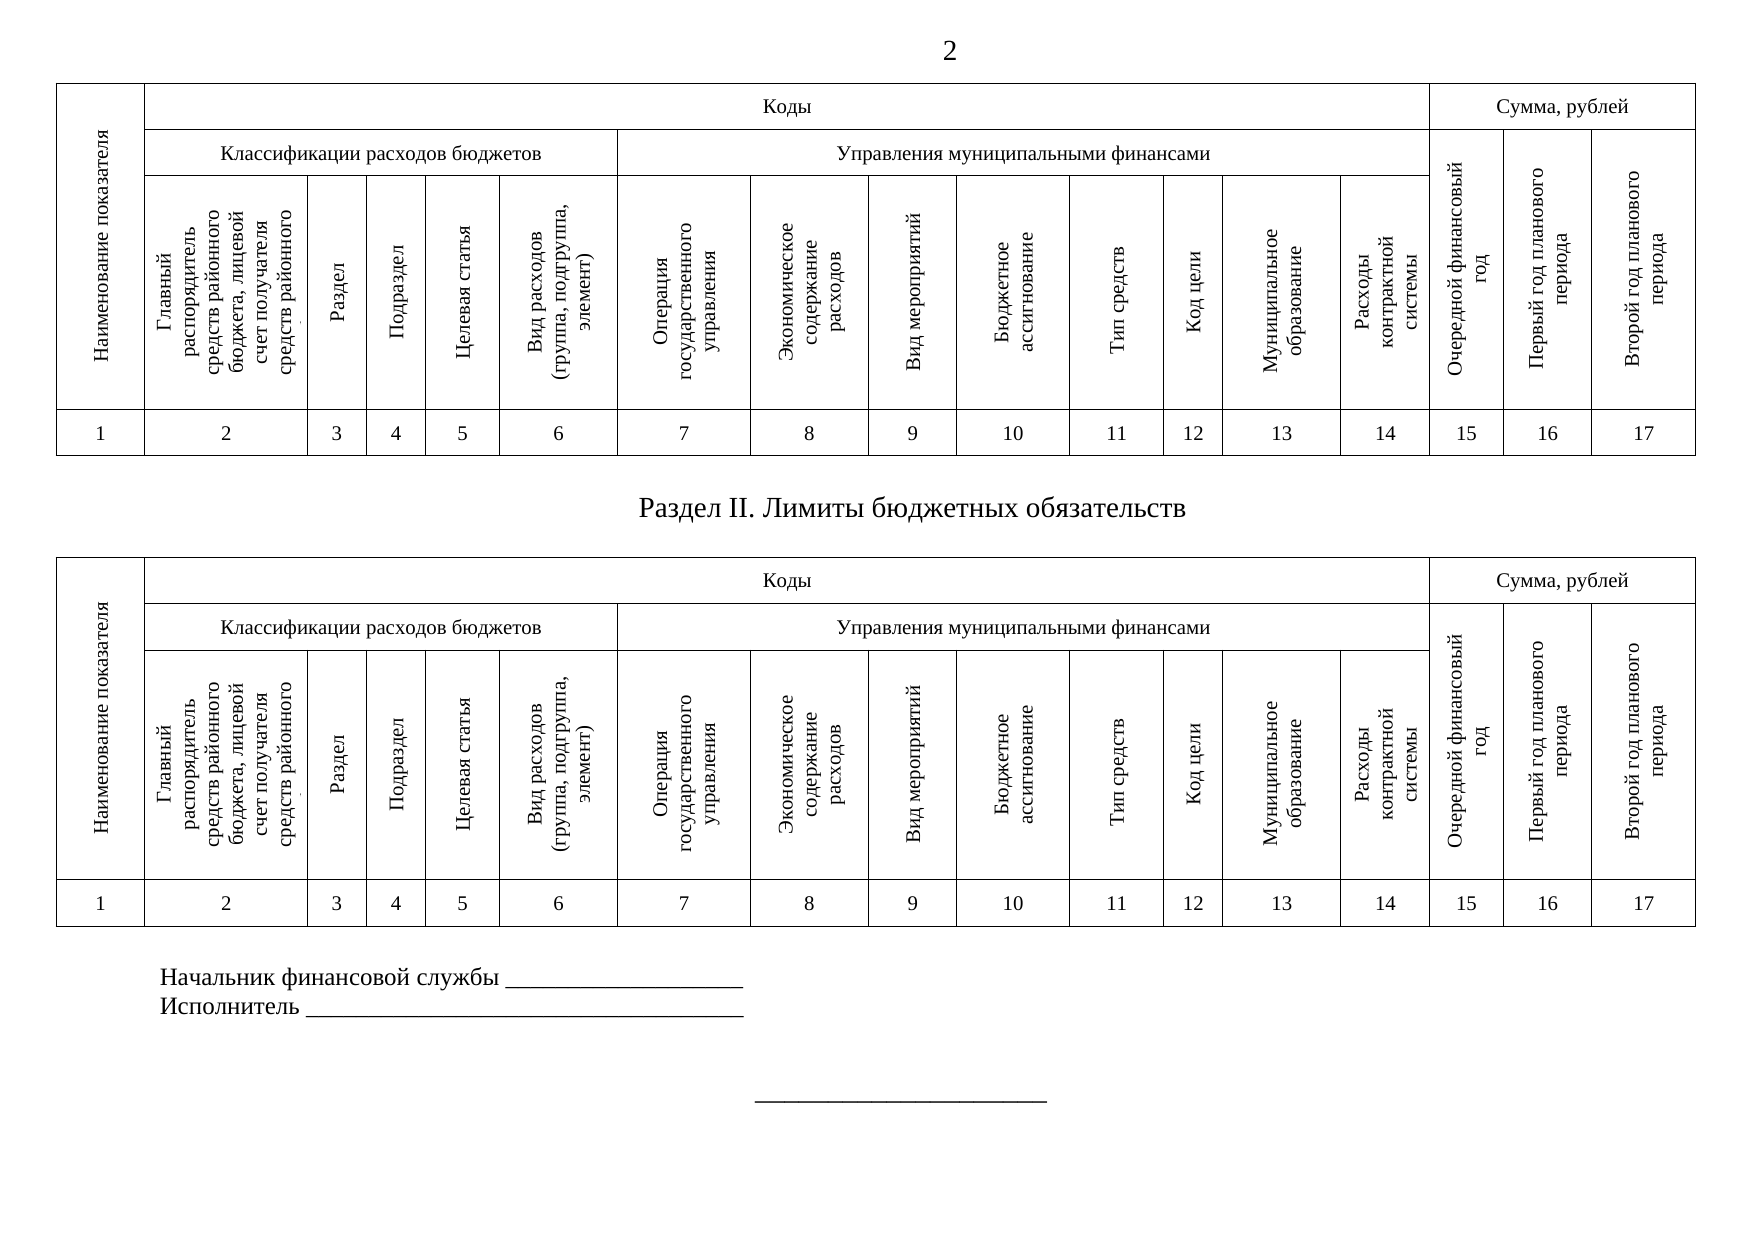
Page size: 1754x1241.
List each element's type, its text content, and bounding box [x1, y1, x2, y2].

table_cell Вид мероприятий [869, 176, 956, 409]
table_cell 7 [618, 410, 750, 455]
table_cell Операция государственного управления [618, 651, 750, 879]
table_header Наименование показателя [57, 84, 144, 409]
table_cell 15 [1430, 880, 1503, 926]
text Начальник финансовой службы ___________________ [159, 962, 1665, 991]
table_cell 11 [1070, 880, 1163, 926]
table_cell Целевая статья [426, 176, 499, 409]
table_cell Вид расходов (группа, подгруппа, элемент) [500, 651, 617, 879]
table_cell 14 [1341, 880, 1429, 926]
table_cell Второй год планового периода [1592, 130, 1695, 409]
table_cell Очередной финансовый год [1430, 130, 1503, 409]
table_cell Целевая статья [426, 651, 499, 879]
table_cell 9 [869, 880, 956, 926]
table_cell 5 [426, 880, 499, 926]
table_cell 11 [1070, 410, 1163, 455]
table_cell Тип средств [1070, 651, 1163, 879]
table_cell Тип средств [1070, 176, 1163, 409]
table_cell Код цели [1164, 651, 1222, 879]
table_cell Вид мероприятий [869, 651, 956, 879]
table_cell Муниципальное образование [1223, 651, 1340, 879]
table_cell Управления муниципальными финансами [618, 604, 1429, 649]
table_cell Экономическое содержание расходов [751, 651, 868, 879]
table_cell 17 [1592, 880, 1695, 926]
table_cell 17 [1592, 410, 1695, 455]
table_cell Экономическое содержание расходов [751, 176, 868, 409]
table_cell 12 [1164, 410, 1222, 455]
table_cell Главный распорядитель средств районного бюджета, лицевой счет получателя средств районного бюджета [145, 176, 307, 409]
table_cell 7 [618, 880, 750, 926]
table_header Коды [145, 84, 1429, 129]
table_cell 14 [1341, 410, 1429, 455]
table_cell Расходы контрактной системы [1341, 651, 1429, 879]
table_cell 6 [500, 880, 617, 926]
table_cell Классификации расходов бюджетов [145, 604, 617, 649]
table_cell 4 [367, 880, 425, 926]
table_cell Расходы контрактной системы [1341, 176, 1429, 409]
table_cell 2 [145, 410, 307, 455]
table_header Сумма, рублей [1430, 558, 1695, 603]
table_cell Подраздел [367, 651, 425, 879]
table_cell 1 [57, 410, 144, 455]
table_cell 13 [1223, 880, 1340, 926]
table_cell Первый год планового периода [1504, 130, 1591, 409]
table_header Наименование показателя [57, 558, 144, 879]
table_cell Второй год планового периода [1592, 604, 1695, 879]
table_cell Классификации расходов бюджетов [145, 130, 617, 175]
table_cell Бюджетное ассигнование [957, 176, 1069, 409]
table_cell Очередной финансовый год [1430, 604, 1503, 879]
table_cell 16 [1504, 880, 1591, 926]
text Исполнитель ___________________________________ [159, 991, 1754, 1020]
table_header Коды [145, 558, 1429, 603]
table_cell 3 [308, 410, 366, 455]
table_cell 8 [751, 880, 868, 926]
table_cell Главный распорядитель средств районного бюджета, лицевой счет получателя средств районного бюджета [145, 651, 307, 879]
table_cell Бюджетное ассигнование [957, 651, 1069, 879]
table_cell 12 [1164, 880, 1222, 926]
table_cell 2 [145, 880, 307, 926]
table_cell 6 [500, 410, 617, 455]
table_cell 4 [367, 410, 425, 455]
table_cell 15 [1430, 410, 1503, 455]
table_header Сумма, рублей [1430, 84, 1695, 129]
table_cell 9 [869, 410, 956, 455]
table_cell 13 [1223, 410, 1340, 455]
table_cell 10 [957, 410, 1069, 455]
table_cell Раздел [308, 651, 366, 879]
table_cell 8 [751, 410, 868, 455]
text ____________________ [750, 1049, 1051, 1106]
table_cell 5 [426, 410, 499, 455]
table_cell 3 [308, 880, 366, 926]
table_cell Вид расходов (группа, подгруппа, элемент) [500, 176, 617, 409]
table_cell Операция государственного управления [618, 176, 750, 409]
table_cell Муниципальное образование [1223, 176, 1340, 409]
table_cell 1 [57, 880, 144, 926]
table_cell 16 [1504, 410, 1591, 455]
table_cell Раздел [308, 176, 366, 409]
table_cell Подраздел [367, 176, 425, 409]
table_cell Управления муниципальными финансами [618, 130, 1429, 175]
table_cell Код цели [1164, 176, 1222, 409]
table_cell 10 [957, 880, 1069, 926]
table_cell Первый год планового периода [1504, 604, 1591, 879]
text Раздел II. Лимиты бюджетных обязательств [159, 490, 1665, 523]
